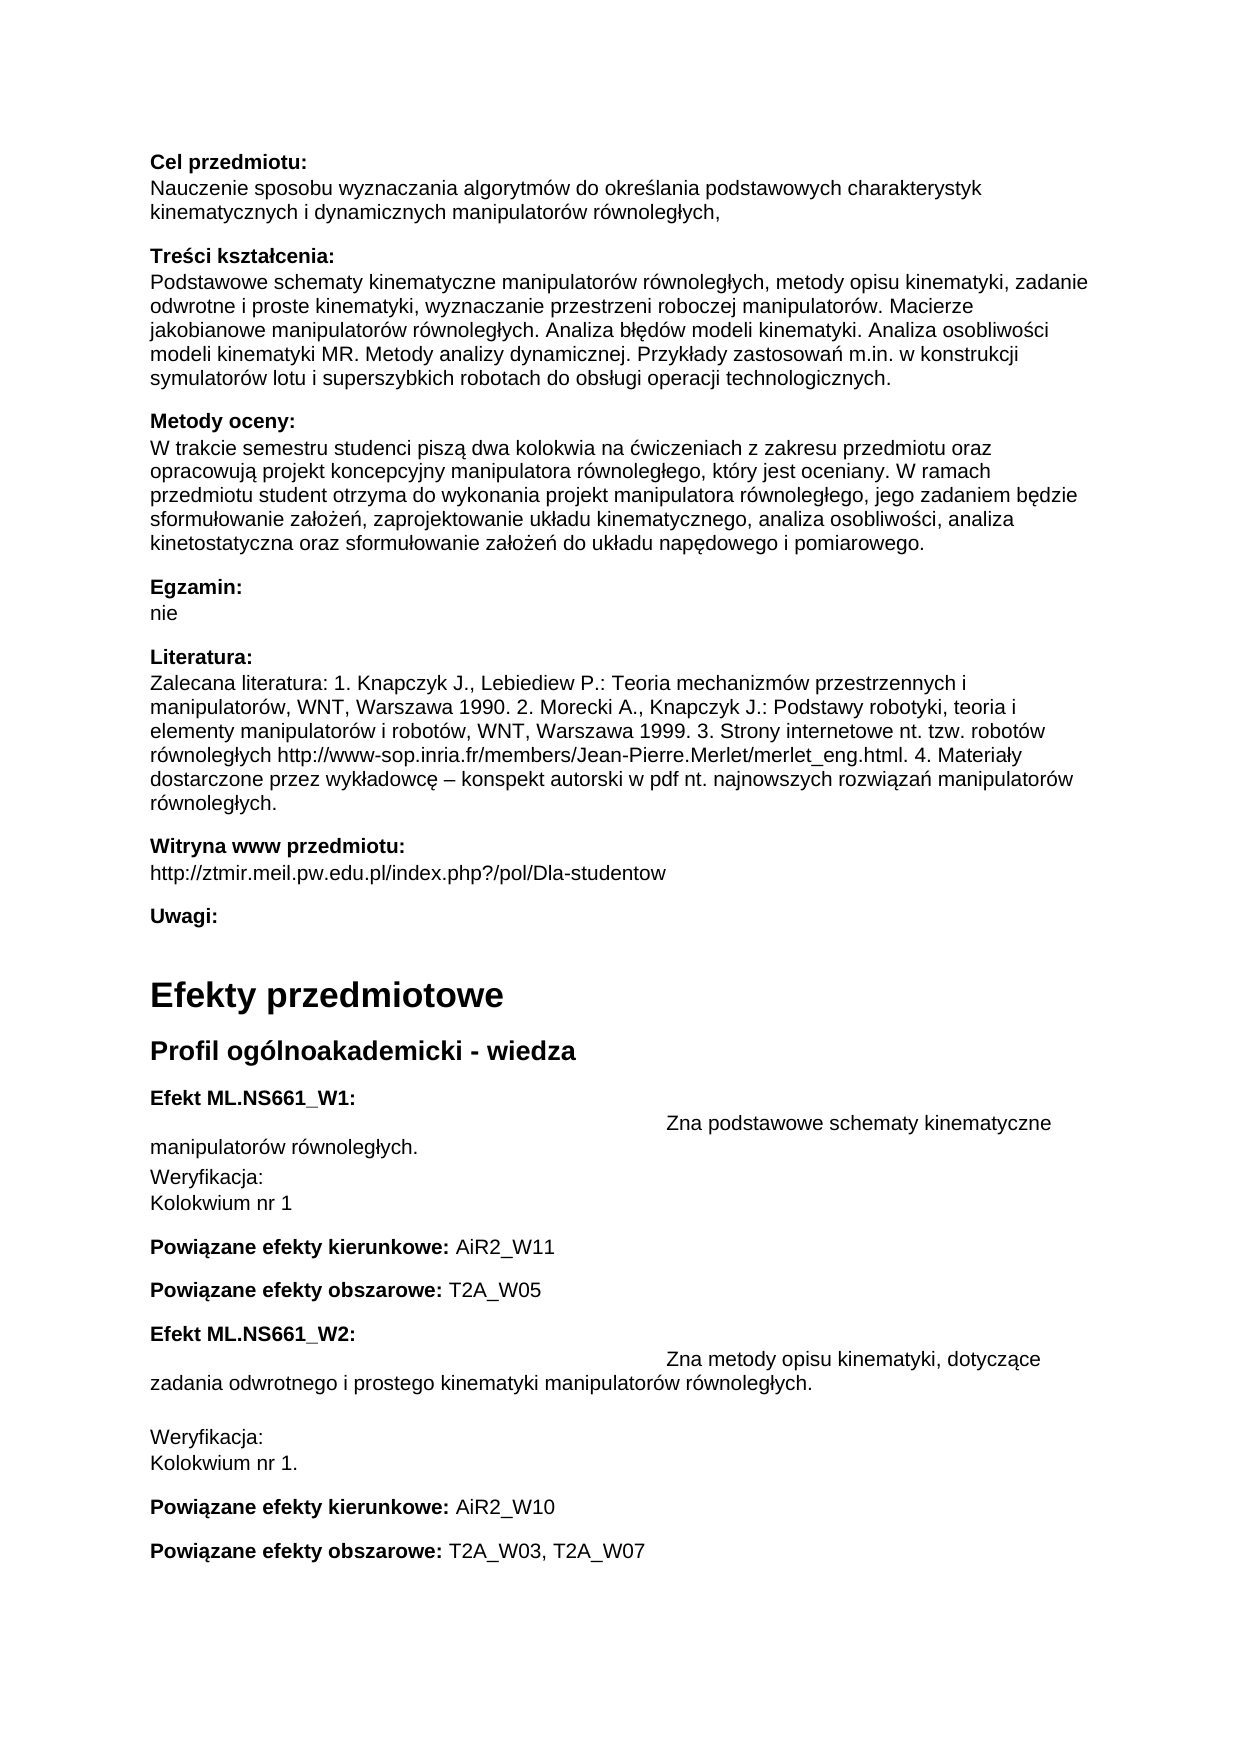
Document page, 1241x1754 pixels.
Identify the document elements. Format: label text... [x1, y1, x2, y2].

text Kolokwium nr 1 [150, 1191, 1090, 1215]
text Podstawowe schematy kinematyczne manipulatorów równoległych, metody opisu kinematyki, zadanie odwrotne i proste kinematyki, wyznaczanie przestrzeni roboczej manipulatorów. Macierze jakobianowe manipulatorów równoległych. Analiza błędów modeli kinematyki. Analiza osobliwości modeli kinematyki MR. Metody analizy dynamicznej. Przykłady zastosowań m.in. w konstrukcji symulatorów lotu i superszybkich robotach do obsługi operacji technologicznych. [150, 270, 1090, 389]
text Zna podstawowe schematy kinematyczne manipulatorów równoległych. [150, 1111, 1090, 1158]
text Witryna www przedmiotu: [150, 834, 1090, 858]
text Literatura: [150, 645, 1090, 669]
text Powiązane efekty obszarowe: T2A_W03, T2A_W07 [150, 1539, 1090, 1563]
text Metody oceny: [150, 409, 1090, 433]
text Uwagi: [150, 904, 1090, 928]
text Powiązane efekty obszarowe: T2A_W05 [150, 1278, 1090, 1302]
text Treści kształcenia: [150, 244, 1090, 268]
text nie [150, 601, 1090, 625]
text Egzamin: [150, 575, 1090, 599]
text Zna metody opisu kinematyki, dotyczące zadania odwrotnego i prostego kinematyki manipulatorów równoległych. [150, 1347, 1090, 1419]
text Powiązane efekty kierunkowe: AiR2_W10 [150, 1495, 1090, 1519]
text Nauczenie sposobu wyznaczania algorytmów do określania podstawowych charakterystyk kinematycznych i dynamicznych manipulatorów równoległych, [150, 176, 1090, 224]
text Weryfikacja: [150, 1165, 1090, 1189]
text Efekt ML.NS661_W1: [150, 1086, 1090, 1109]
text Cel przedmiotu: [150, 150, 1090, 174]
text Powiązane efekty kierunkowe: AiR2_W11 [150, 1234, 1090, 1258]
text Kolokwium nr 1. [150, 1451, 1090, 1475]
text W trakcie semestru studenci piszą dwa kolokwia na ćwiczeniach z zakresu przedmiotu oraz opracowują projekt koncepcyjny manipulatora równoległego, który jest oceniany. W ramach przedmiotu student otrzyma do wykonania projekt manipulatora równoległego, jego zadaniem będzie sformułowanie założeń, zaprojektowanie układu kinematycznego, analiza osobliwości, analiza kinetostatyczna oraz sformułowanie założeń do układu napędowego i pomiarowego. [150, 435, 1090, 555]
text Efekt ML.NS661_W2: [150, 1322, 1090, 1346]
text Weryfikacja: [150, 1425, 1090, 1449]
subtitle Profil ogólnoakademicki - wiedza [150, 1034, 1090, 1066]
text Zalecana literatura: 1. Knapczyk J., Lebiediew P.: Teoria mechanizmów przestrzennych i manipulatorów, WNT, Warszawa 1990. 2. Morecki A., Knapczyk J.: Podstawy robotyki, teoria i elementy manipulatorów i robotów, WNT, Warszawa 1999. 3. Strony internetowe nt. tzw. robotów równoległych http://www-sop.inria.fr/members/Jean-Pierre.Merlet/merlet_eng.html. 4. Materiały dostarczone przez wykładowcę – konspekt autorski w pdf nt. najnowszych rozwiązań manipulatorów równoległych. [150, 671, 1090, 814]
text http://ztmir.meil.pw.edu.pl/index.php?/pol/Dla-studentow [150, 860, 1090, 884]
subtitle Efekty przedmiotowe [150, 974, 1090, 1015]
